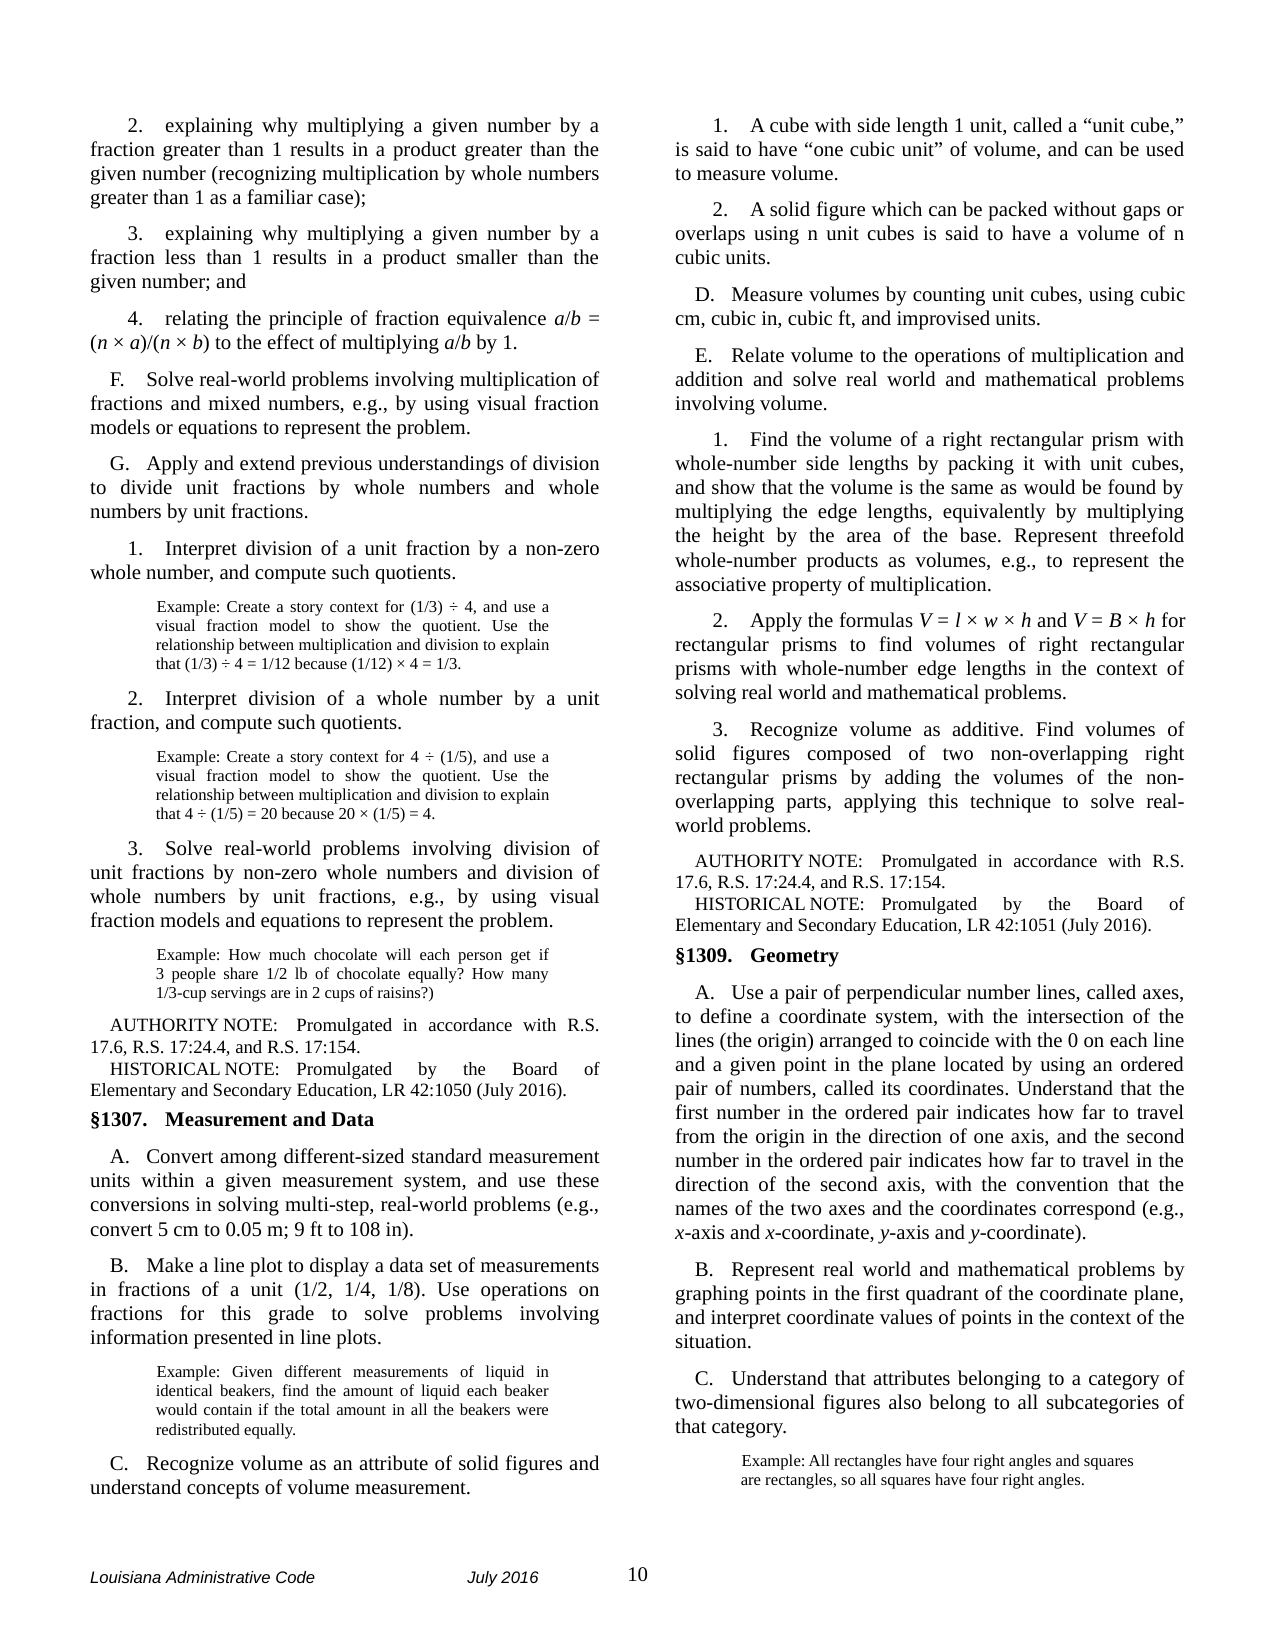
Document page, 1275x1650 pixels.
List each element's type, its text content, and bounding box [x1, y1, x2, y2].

text D. Measure volumes by counting unit cubes, using cubic cm, cubic in, cubic ft, and improvised units. [675, 282, 1185, 330]
text G. Apply and extend previous understandings of division to divide unit fractions by whole numbers and whole numbers by unit fractions. [90, 451, 600, 523]
text 2. explaining why multiplying a given number by a fraction greater than 1 results in a product greater than the given number (recognizing multiplication by whole numbers greater than 1 as a familiar case); [90, 112, 600, 209]
text 2. Apply the formulas V = l × w × h and V = B × h for rectangular prisms to find volumes of right rectangular prisms with whole-number edge lengths in the context of solving real world and mathematical problems. [675, 608, 1185, 704]
text B. Make a line plot to display a data set of measurements in fractions of a unit (1/2, 1/4, 1/8). Use operations on fractions for this grade to solve problems involving information presented in line plots. [90, 1253, 600, 1349]
text 4. relating the principle of fraction equivalence a/b = (n × a)/(n × b) to the effect of multiplying a/b by 1. [90, 306, 600, 354]
text A. Convert among different-sized standard measurement units within a given measurement system, and use these conversions in solving multi-step, real-world problems (e.g., convert 5 cm to 0.05 m; 9 ft to 108 in). [90, 1144, 600, 1241]
text Example: All rectangles have four right angles and squares are rectangles, so all squares have four right angles. [741, 1450, 1134, 1489]
text 2. Interpret division of a whole number by a unit fraction, and compute such quotients. [90, 686, 600, 734]
text Example: Create a story context for 4 ÷ (1/5), and use a visual fraction model to show the quotient. Use the relationship between multiplication and division to explain that 4 ÷ (1/5) = 20 because 20 × (1/5) = 4. [156, 746, 549, 823]
text 3. Solve real-world problems involving division of unit fractions by non-zero whole numbers and division of whole numbers by unit fractions, e.g., by using visual fraction models and equations to represent the problem. [90, 836, 600, 932]
text §1309. Geometry [675, 942, 1185, 967]
text 2. A solid figure which can be packed without gaps or overlaps using n unit cubes is said to have a volume of n cubic units. [675, 197, 1185, 269]
text A. Use a pair of perpendicular number lines, called axes, to define a coordinate system, with the intersection of the lines (the origin) arranged to coincide with the 0 on each line and a given point in the plane located by using an ordered pair of numbers, called its coordinates. Understand that the first number in the ordered pair indicates how far to travel from the origin in the direction of one axis, and the second number in the ordered pair indicates how far to travel in the direction of the second axis, with the convention that the names of the two axes and the coordinates correspond (e.g., x-axis and x-coordinate, y-axis and y-coordinate). [675, 980, 1185, 1244]
text F. Solve real-world problems involving multiplication of fractions and mixed numbers, e.g., by using visual fraction models or equations to represent the problem. [90, 367, 600, 439]
text 1. Find the volume of a right rectangular prism with whole-number side lengths by packing it with unit cubes, and show that the volume is the same as would be found by multiplying the edge lengths, equivalently by multiplying the height by the area of the base. Represent threefold whole-number products as volumes, e.g., to represent the associative property of multiplication. [675, 427, 1185, 596]
text C. Understand that attributes belonging to a category of two-dimensional figures also belong to all subcategories of that category. [675, 1366, 1185, 1438]
text AUTHORITY NOTE: Promulgated in accordance with R.S. 17.6, R.S. 17:24.4, and R.S. 17:154. [675, 850, 1185, 893]
text C. Recognize volume as an attribute of solid figures and understand concepts of volume measurement. [90, 1451, 600, 1499]
text §1307. Measurement and Data [90, 1107, 600, 1132]
text HISTORICAL NOTE: Promulgated by the Board of Elementary and Secondary Education, LR 42:1050 (July 2016). [90, 1057, 600, 1101]
text 3. explaining why multiplying a given number by a fraction less than 1 results in a product smaller than the given number; and [90, 221, 600, 293]
text HISTORICAL NOTE: Promulgated by the Board of Elementary and Secondary Education, LR 42:1051 (July 2016). [675, 893, 1185, 936]
text B. Represent real world and mathematical problems by graphing points in the first quadrant of the coordinate plane, and interpret coordinate values of points in the context of the situation. [675, 1257, 1185, 1353]
text 1. Interpret division of a unit fraction by a non-zero whole number, and compute such quotients. [90, 536, 600, 584]
text Example: Given different measurements of liquid in identical beakers, find the amount of liquid each beaker would contain if the total amount in all the beakers were redistributed equally. [156, 1362, 549, 1438]
text AUTHORITY NOTE: Promulgated in accordance with R.S. 17.6, R.S. 17:24.4, and R.S. 17:154. [90, 1014, 600, 1057]
text E. Relate volume to the operations of multiplication and addition and solve real world and mathematical problems involving volume. [675, 342, 1185, 415]
text 1. A cube with side length 1 unit, called a “unit cube,” is said to have “one cubic unit” of volume, and can be used to measure volume. [675, 112, 1185, 185]
text Example: How much chocolate will each person get if 3 people share 1/2 lb of chocolate equally? How many 1/3-cup servings are in 2 cups of raisins?) [156, 944, 549, 1002]
text 3. Recognize volume as additive. Find volumes of solid figures composed of two non-overlapping right rectangular prisms by adding the volumes of the non-overlapping parts, applying this technique to solve real-world problems. [675, 717, 1185, 837]
text Example: Create a story context for (1/3) ÷ 4, and use a visual fraction model to show the quotient. Use the relationship between multiplication and division to explain that (1/3) ÷ 4 = 1/12 because (1/12) × 4 = 1/3. [156, 597, 549, 673]
